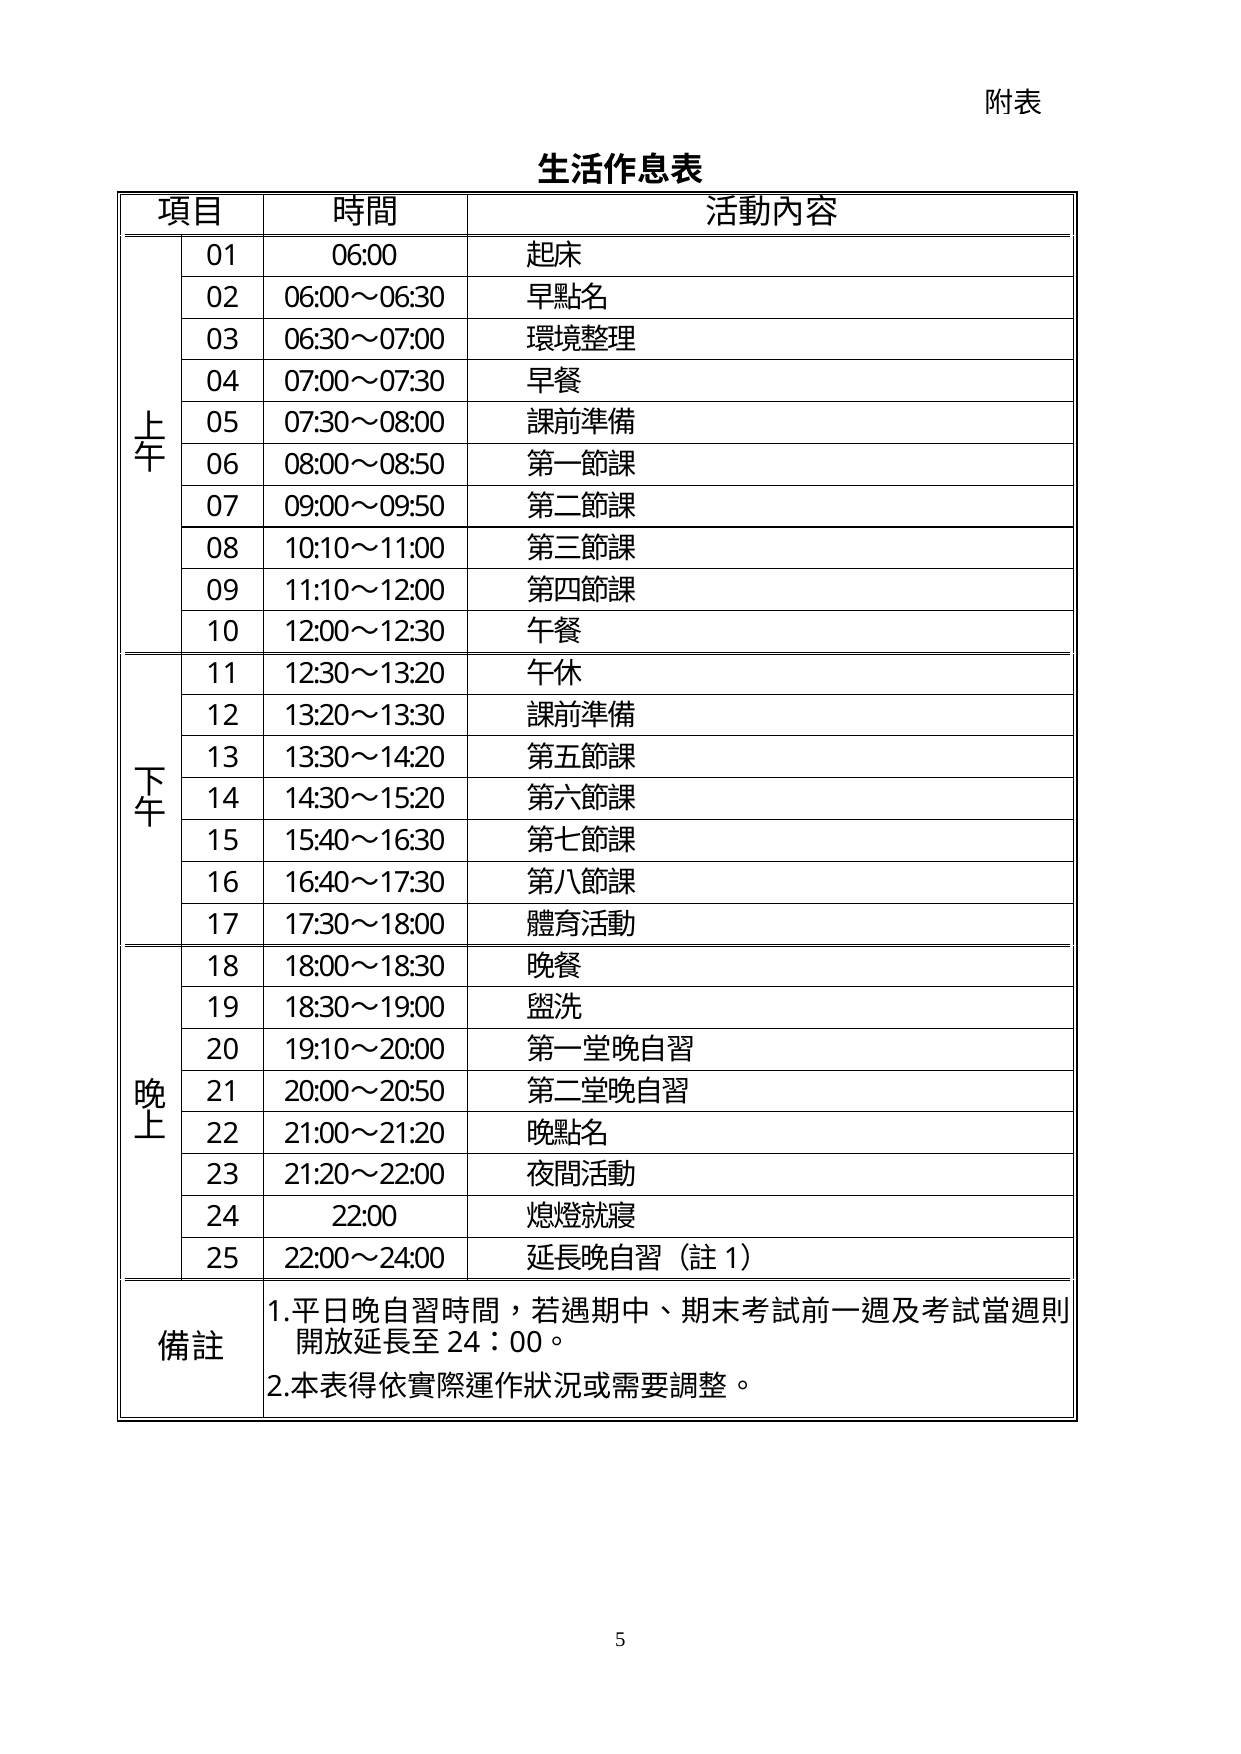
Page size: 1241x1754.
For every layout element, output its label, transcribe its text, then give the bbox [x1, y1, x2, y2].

table_cell 備註 [119, 1278, 263, 1417]
table_cell 環境整理 [523, 319, 1020, 359]
table_cell 15 [182, 820, 263, 861]
table_cell 13:20～13:30 [264, 695, 467, 735]
table_cell 22 [182, 1112, 263, 1153]
table_cell 課前準備 [523, 695, 1020, 735]
table_header [1020, 195, 1073, 234]
table_cell [1020, 611, 1073, 652]
table_cell [468, 947, 523, 986]
table_cell [1020, 1238, 1073, 1278]
table_cell 17:30～18:00 [264, 904, 467, 944]
table_cell 21 [182, 1071, 263, 1111]
table_cell 第六節課 [523, 778, 1020, 819]
table_cell [1020, 486, 1073, 526]
table_cell 第二堂晚自習 [523, 1071, 1020, 1111]
table_cell 08 [182, 528, 263, 568]
table_cell 14 [182, 778, 263, 819]
table_cell [468, 237, 523, 276]
table_cell 盥洗 [523, 987, 1020, 1028]
table_cell 12 [182, 695, 263, 735]
table_cell 02 [182, 277, 263, 318]
table_cell [468, 319, 523, 359]
table_cell 延長晚自習（註1） [523, 1238, 1020, 1278]
table_cell 25 [182, 1238, 263, 1278]
table_cell 07 [182, 486, 263, 526]
table_cell 第二節課 [523, 486, 1020, 526]
table_cell 13:30～14:20 [264, 736, 467, 777]
table_cell [468, 1154, 523, 1195]
table_cell 18:00～18:30 [264, 947, 467, 986]
table_cell [1020, 944, 1075, 986]
table_cell [468, 402, 523, 443]
table_cell 12:30～13:20 [264, 655, 467, 693]
table_cell 09 [182, 569, 263, 610]
table_cell 18:30～19:00 [264, 987, 467, 1028]
table_cell [1020, 528, 1073, 568]
table_cell 19 [182, 987, 263, 1028]
table_cell 17 [182, 904, 263, 944]
table_cell [1020, 1071, 1073, 1111]
table_cell [1020, 1029, 1073, 1069]
table_cell [468, 655, 523, 693]
table_cell [1020, 652, 1073, 693]
table_cell [1020, 402, 1073, 443]
table_cell 21:00～21:20 [264, 1112, 467, 1153]
table_cell [468, 444, 523, 485]
table_cell [468, 569, 523, 610]
table_cell 體育活動 [523, 904, 1020, 944]
table_cell 12:00～12:30 [264, 611, 467, 652]
table_cell [1020, 1112, 1073, 1153]
table_cell [1020, 234, 1075, 276]
table_cell 23 [182, 1154, 263, 1195]
text 生活作息表 [118, 143, 1122, 191]
table_cell [468, 1071, 523, 1111]
table_cell [468, 1112, 523, 1153]
table_cell [468, 695, 523, 735]
table_cell [468, 528, 523, 568]
table_cell [1020, 319, 1073, 359]
table_cell 夜間活動 [523, 1154, 1020, 1195]
table_header 時間 [264, 195, 467, 234]
table_cell 20:00～20:50 [264, 1071, 467, 1111]
table_cell 16:40～17:30 [264, 862, 467, 902]
table_cell [1020, 444, 1073, 485]
table_cell [1020, 862, 1073, 902]
table_cell 10 [182, 611, 263, 652]
table_cell 14:30～15:20 [264, 778, 467, 819]
table_cell [468, 277, 523, 318]
table_cell 18 [182, 947, 263, 986]
table_cell [468, 611, 523, 652]
table_cell [1020, 736, 1073, 777]
table_cell 上午 [119, 234, 181, 652]
table_cell 午餐 [523, 611, 1020, 652]
table_cell 熄燈就寢 [523, 1196, 1020, 1237]
table_cell [468, 1238, 523, 1278]
table_cell 24 [182, 1196, 263, 1237]
table_cell 第一堂晚自習 [523, 1029, 1020, 1069]
table_cell 03 [182, 319, 263, 359]
table_cell 第三節課 [523, 528, 1020, 568]
table_cell 08:00～08:50 [264, 444, 467, 485]
table_cell 01 [182, 237, 263, 276]
table_cell 13 [182, 736, 263, 777]
table_cell 04 [182, 360, 263, 401]
table_cell 第四節課 [523, 569, 1020, 610]
table_cell 22:00～24:00 [264, 1238, 467, 1278]
table_cell [1020, 277, 1073, 318]
table_cell 早點名 [523, 277, 1020, 318]
table_cell 早餐 [523, 360, 1020, 401]
table_cell 07:00～07:30 [264, 360, 467, 401]
table_header 活動內容 [523, 195, 1020, 234]
table_cell [468, 1029, 523, 1069]
table_cell [1020, 904, 1073, 944]
table_cell 課前準備 [523, 402, 1020, 443]
table_cell [1020, 987, 1073, 1028]
table_cell [468, 987, 523, 1028]
table_cell 19:10～20:00 [264, 1029, 467, 1069]
table_cell 起床 [523, 237, 1020, 276]
table_cell 09:00～09:50 [264, 486, 467, 526]
table_cell [1020, 695, 1073, 735]
table_cell [468, 1196, 523, 1237]
table_cell 第八節課 [523, 862, 1020, 902]
table_cell 1.平日晚自習時間，若遇期中、期末考試前一週及考試當週則開放延長至24：00。 2.本表得依實際運作狀況或需要調整。 [264, 1278, 1075, 1417]
table_cell [1020, 569, 1073, 610]
table_cell [468, 778, 523, 819]
table_cell [468, 820, 523, 861]
table_header [468, 195, 523, 234]
table_cell 午休 [523, 655, 1020, 693]
table_cell 07:30～08:00 [264, 402, 467, 443]
table_cell 06:30～07:00 [264, 319, 467, 359]
table_cell 第七節課 [523, 820, 1020, 861]
table_cell 21:20～22:00 [264, 1154, 467, 1195]
table_cell 06 [182, 444, 263, 485]
table_cell [468, 862, 523, 902]
table_cell 第五節課 [523, 736, 1020, 777]
table_cell [468, 360, 523, 401]
table_cell 20 [182, 1029, 263, 1069]
table_cell [468, 904, 523, 944]
table_cell [468, 486, 523, 526]
table_cell 05 [182, 402, 263, 443]
table_cell [1020, 360, 1073, 401]
table_cell 15:40～16:30 [264, 820, 467, 861]
table_cell 第一節課 [523, 444, 1020, 485]
table_cell 晚上 [119, 944, 181, 1278]
table_cell [468, 736, 523, 777]
table_cell 晚點名 [523, 1112, 1020, 1153]
table_cell 下午 [121, 652, 181, 944]
table_cell [1020, 820, 1073, 861]
table_cell 06:00～06:30 [264, 277, 467, 318]
table_cell 06:00 [264, 237, 467, 276]
table_cell [1020, 778, 1073, 819]
table_cell [1020, 1154, 1073, 1195]
table_cell 11:10～12:00 [264, 569, 467, 610]
table_cell 11 [182, 655, 263, 693]
table_cell 10:10～11:00 [264, 528, 467, 568]
table_cell 晚餐 [523, 947, 1020, 986]
table_cell 16 [182, 862, 263, 902]
table_cell 22:00 [264, 1196, 467, 1237]
table_header 項目 [121, 195, 263, 234]
table_cell [1020, 1196, 1073, 1237]
